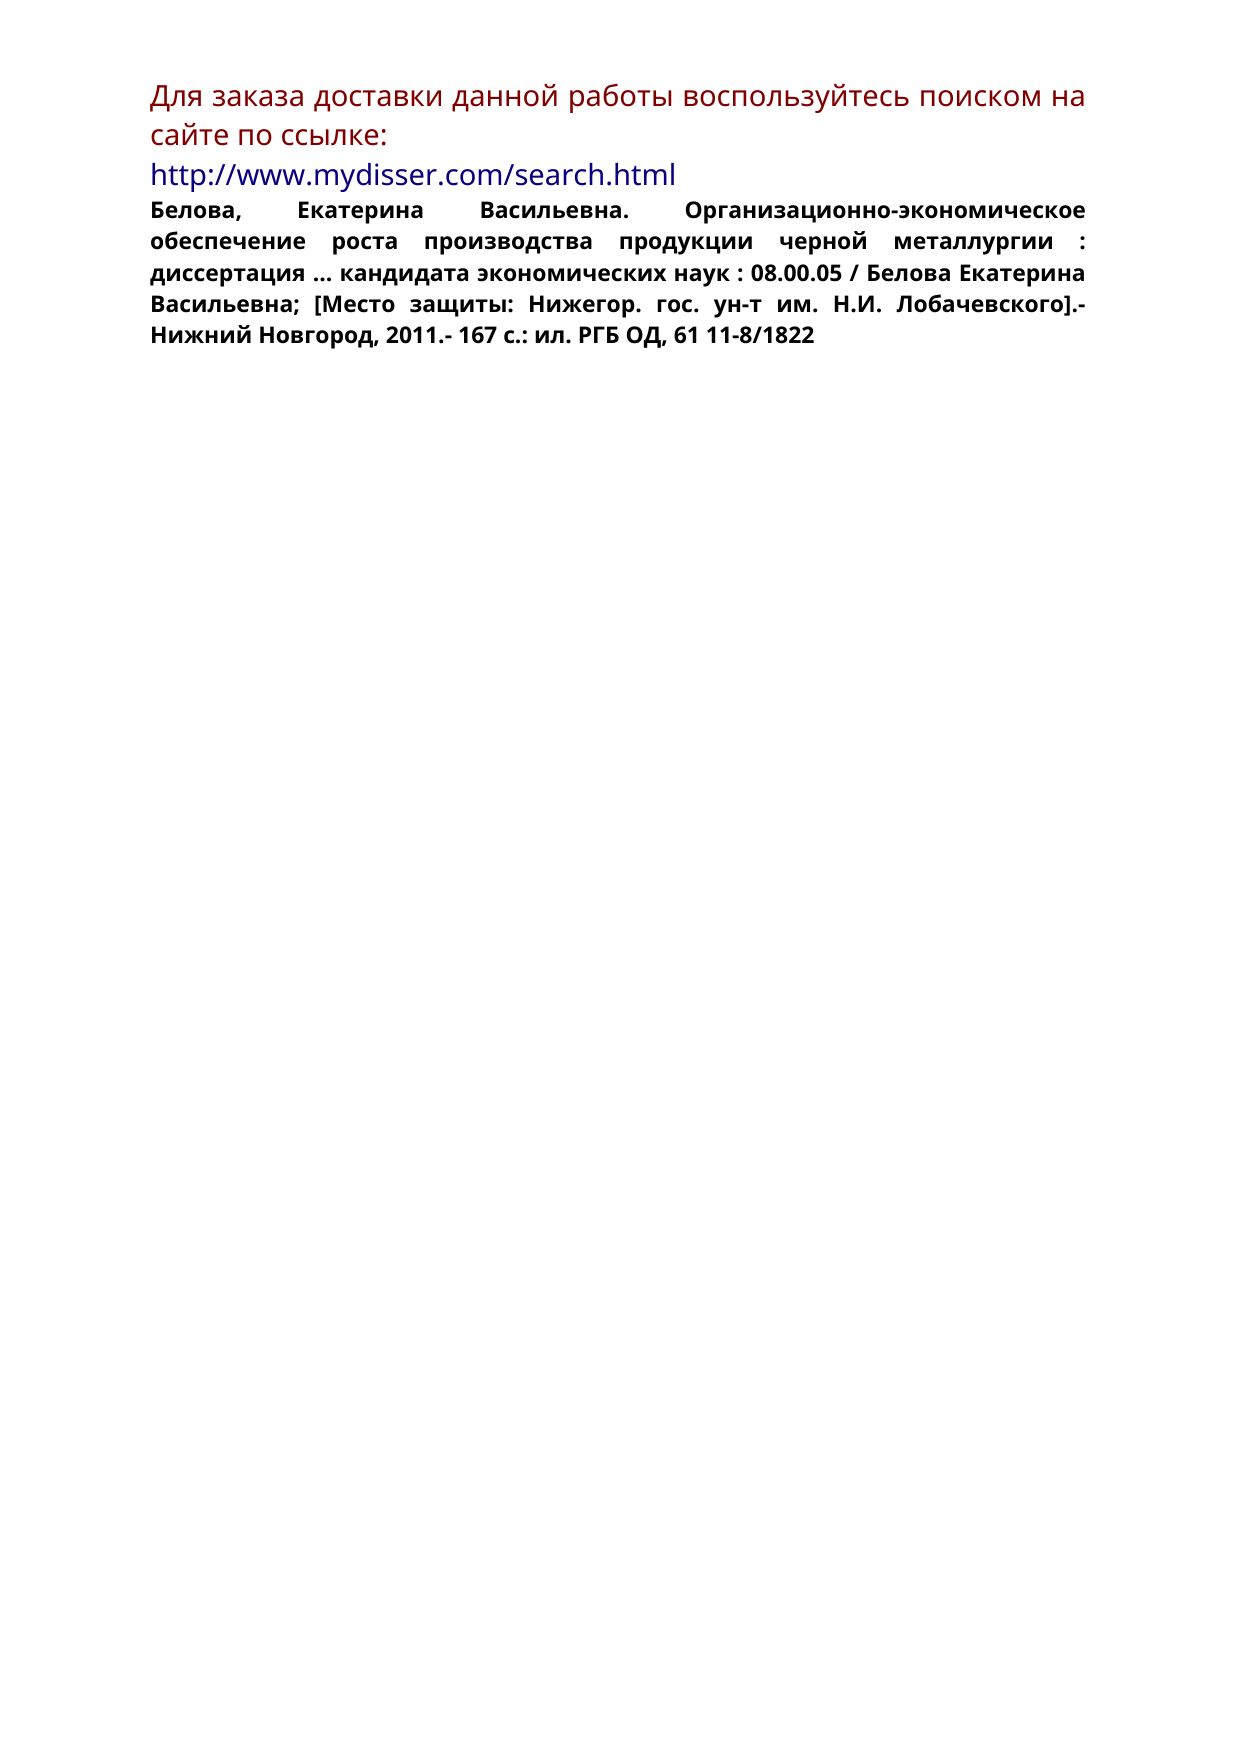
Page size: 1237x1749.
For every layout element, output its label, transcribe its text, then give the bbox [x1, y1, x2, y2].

text Белова, Екатерина Васильевна. Организационно-экономическое обеспечение роста производства продукции черной металлургии : диссертация ... кандидата экономических наук : 08.00.05 / Белова Екатерина Васильевна; [Место защиты: Нижегор. гос. ун-т им. Н.И. Лобачевского].- Нижний Новгород, 2011.- 167 с.: ил. РГБ ОД, 61 11-8/1822 [150, 194, 1086, 350]
